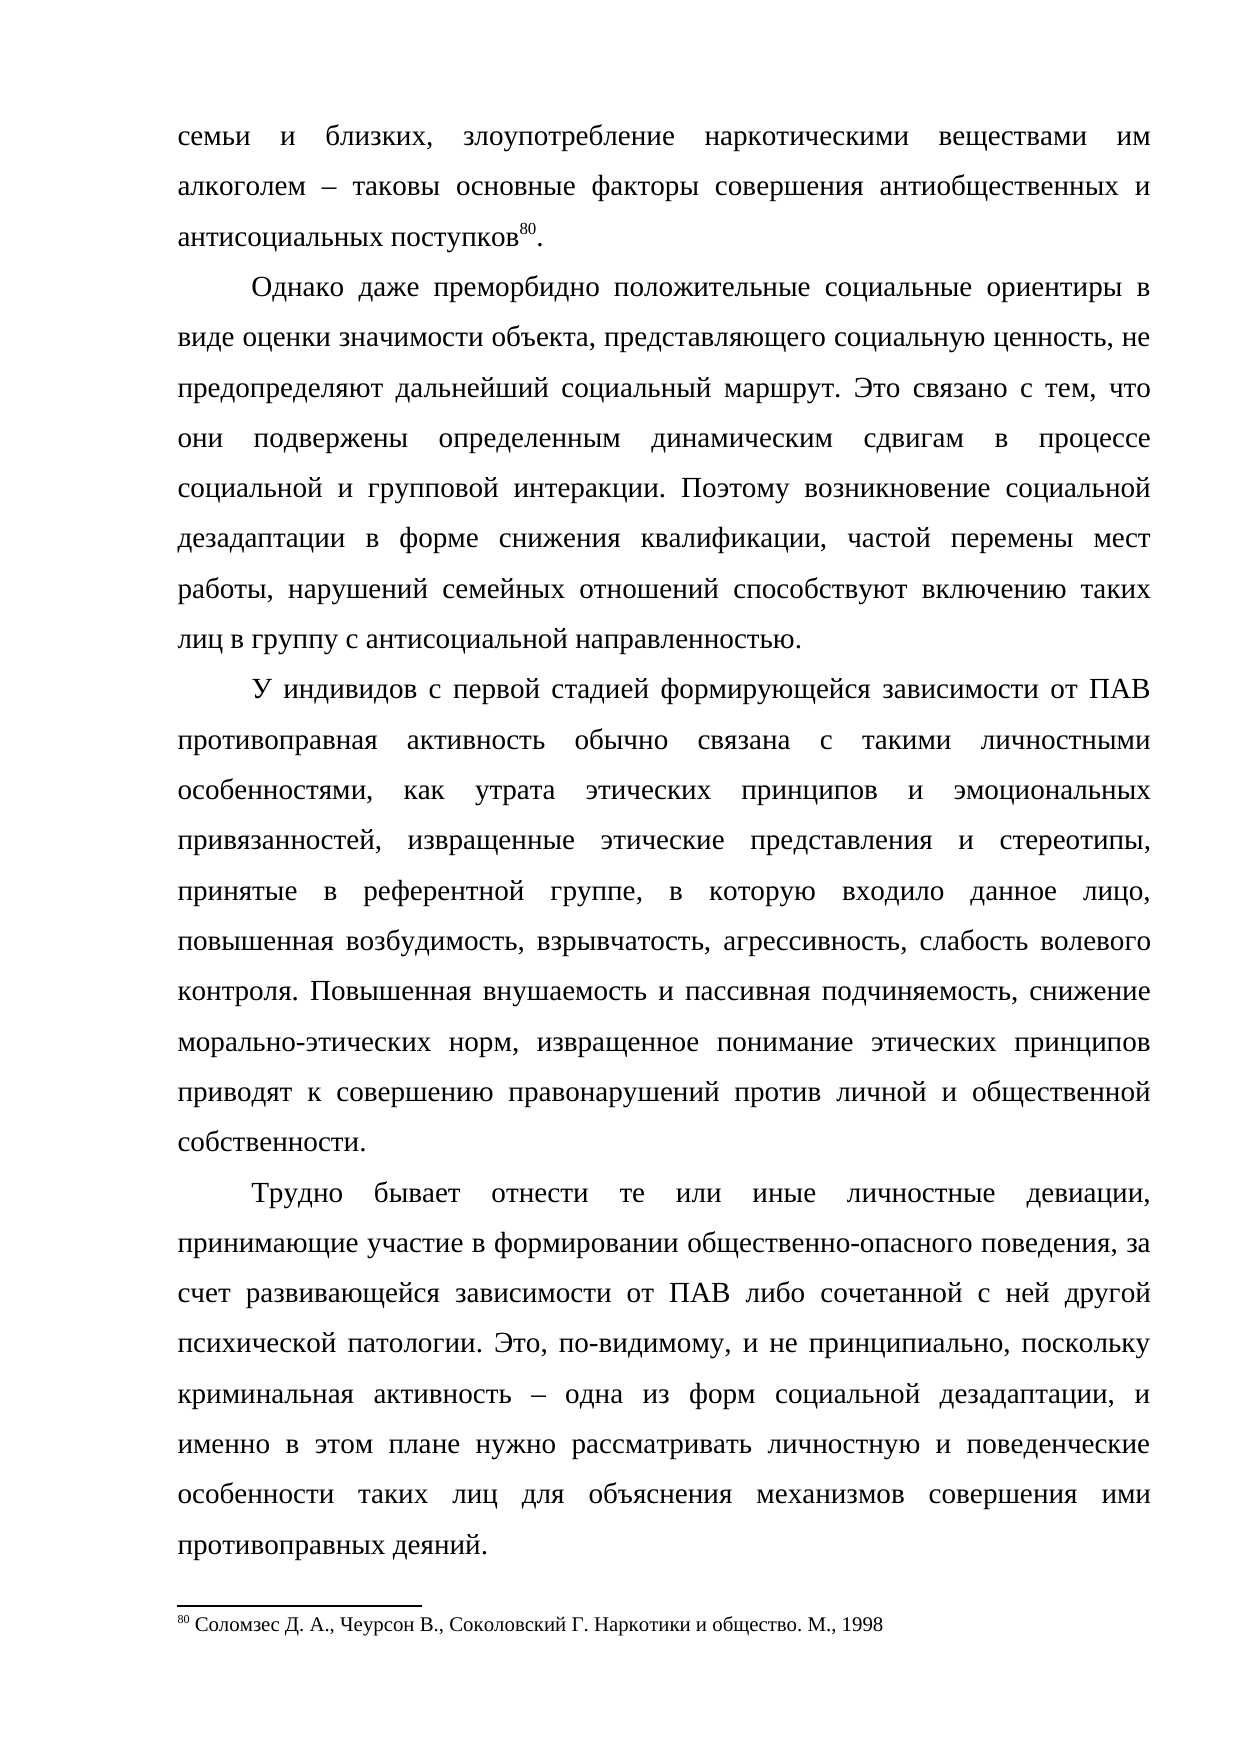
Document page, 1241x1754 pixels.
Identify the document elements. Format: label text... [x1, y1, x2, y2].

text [177, 118, 1152, 252]
text Трудно бывает отнести те или иные личностные девиации, принимающие участие в формировании общественно-опасного поведения, за счет развивающейся зависимости от ПАВ либо сочетанной с ней другой психической патологии. Это, по-видимому, и не принципиально, поскольку криминальная активность – одна из форм социальной дезадаптации, и именно в этом плане нужно рассматривать личностную и поведенческие особенности таких лиц для объяснения механизмов совершения ими противоправных деяний. [177, 1175, 1152, 1560]
text Однако даже преморбидно положительные социальные ориентиры в виде оценки значимости объекта, представляющего социальную ценность, не предопределяют дальнейший социальный маршрут. Это связано с тем, что они подвержены определенным динамическим сдвигам в процессе социальной и групповой интеракции. Поэтому возникновение социальной дезадаптации в форме снижения квалификации, частой перемены мест работы, нарушений семейных отношений способствуют включению таких лиц в группу с антисоциальной направленностью. [177, 269, 1152, 655]
text У индивидов с первой стадией формирующейся зависимости от ПАВ противоправная активность обычно связана с такими личностными особенностями, как утрата этических принципов и эмоциональных привязанностей, извращенные этические представления и стереотипы, принятые в референтной группе, в которую входило данное лицо, повышенная возбудимость, взрывчатость, агрессивность, слабость волевого контроля. Повышенная внушаемость и пассивная подчиняемость, снижение морально-этических норм, извращенное понимание этических принципов приводят к совершению правонарушений против личной и общественной собственности. [177, 672, 1152, 1158]
